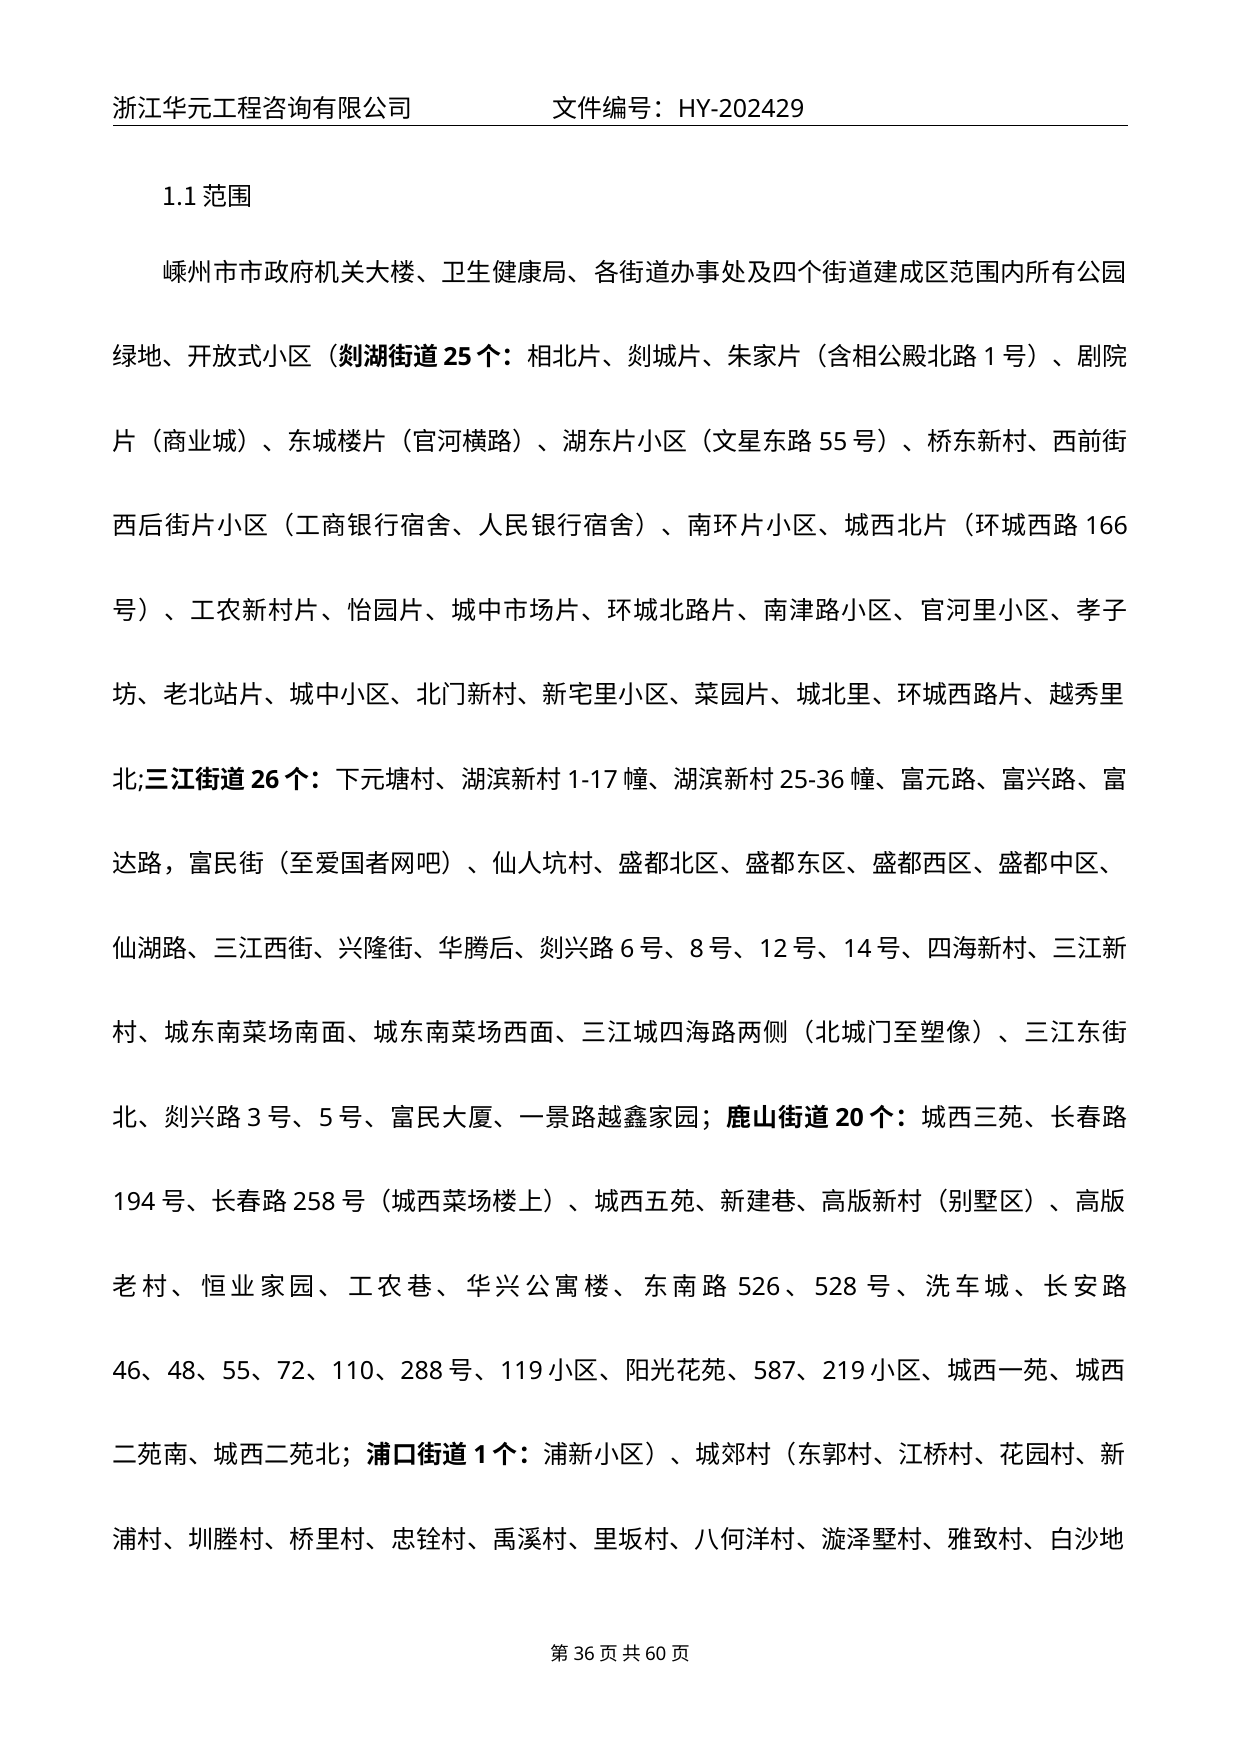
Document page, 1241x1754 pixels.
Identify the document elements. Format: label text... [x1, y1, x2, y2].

text 1.1范围 [112, 162, 1128, 227]
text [112, 238, 1128, 1570]
